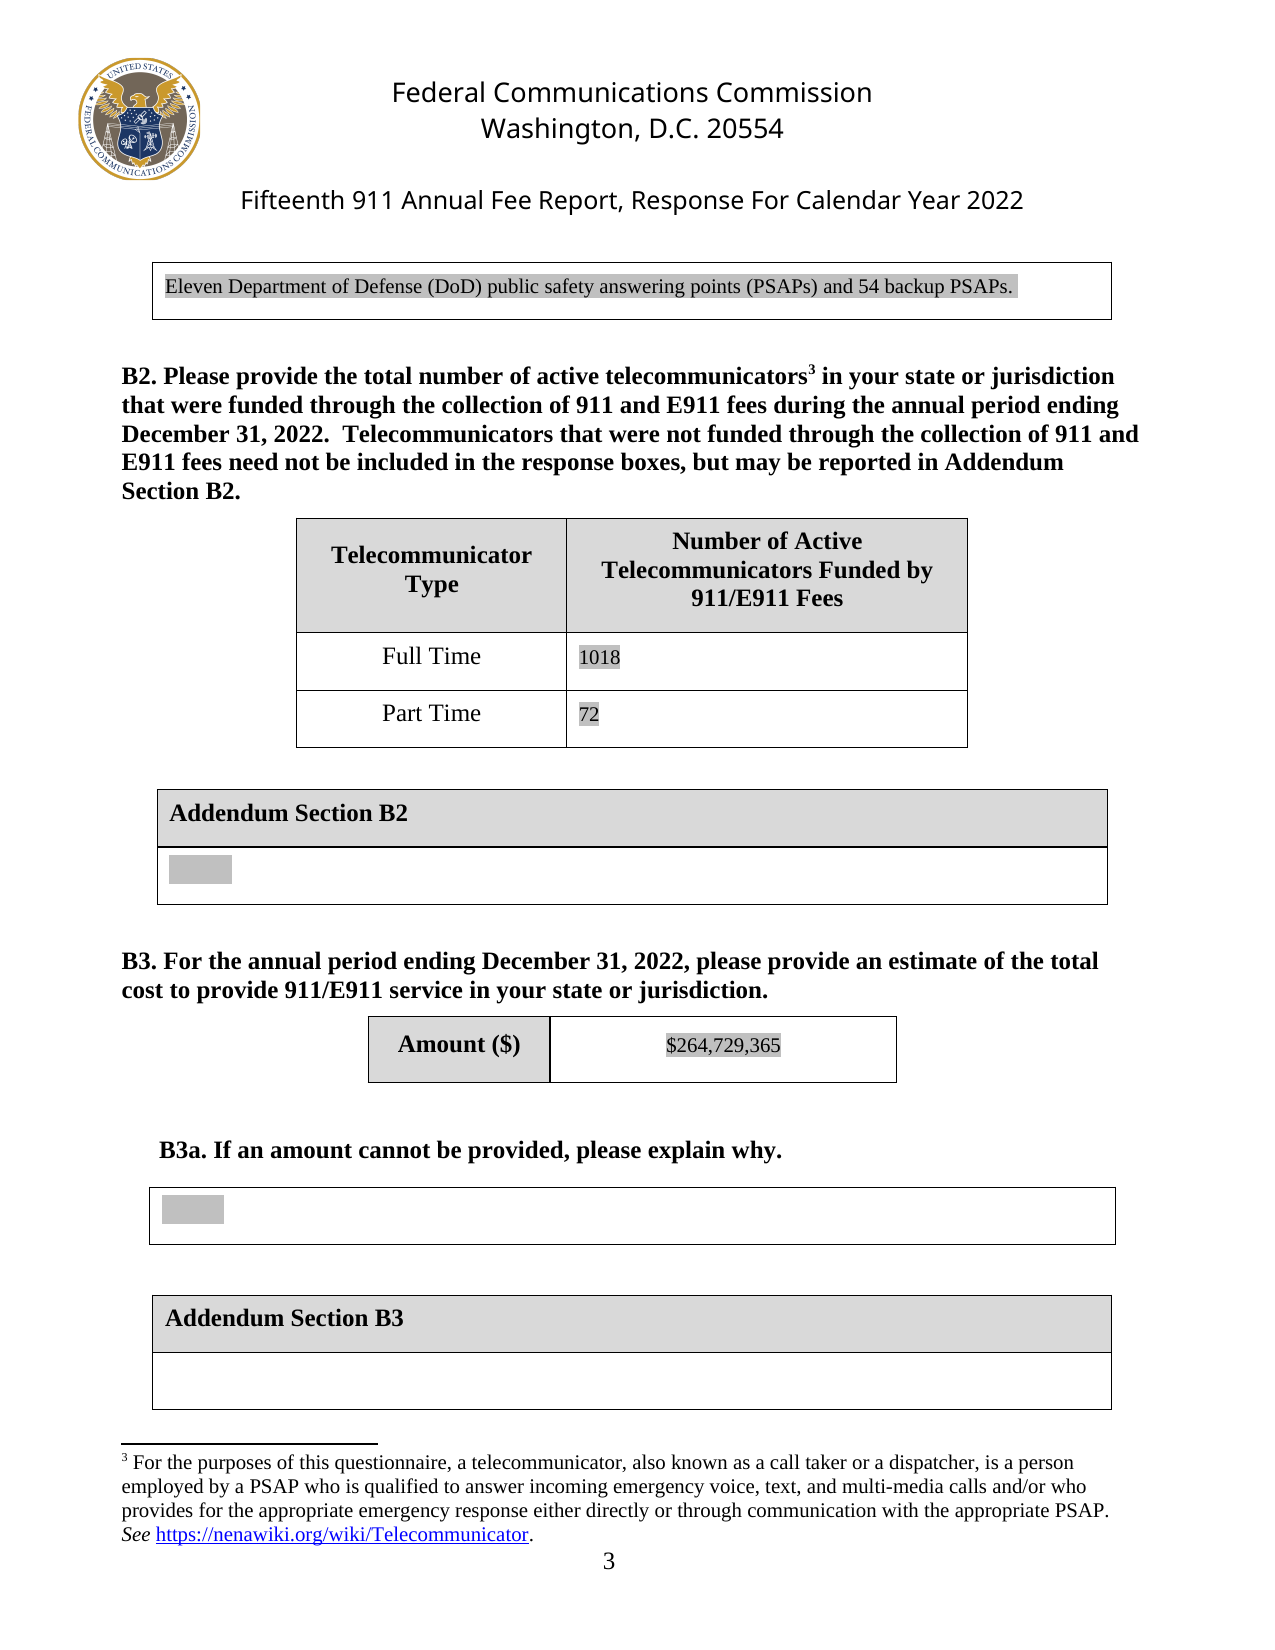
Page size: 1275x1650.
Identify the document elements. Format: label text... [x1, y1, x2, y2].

table_header Number of Active Telecommunicators Funded by 911/E911 Fees [567, 519, 967, 632]
table_header $264,729,365 [551, 1017, 896, 1082]
text B3a. If an amount cannot be provided, please explain why. [159, 1135, 1143, 1164]
table_header Addendum Section B3 [153, 1296, 1111, 1352]
table_header Telecommunicator Type [297, 519, 566, 632]
table_header [150, 1188, 1115, 1244]
table_header Addendum Section B2 [158, 790, 1107, 846]
table_header Amount ($) [369, 1017, 549, 1082]
table_cell Full Time [297, 633, 566, 689]
text B2. Please provide the total number of active telecommunicators in your state or jurisdiction that were funded through the collection of 911 and E911 fees during the annual period ending December 31, 2022. Telecommunicators that were not funded through the collection of 911 and E911 fees need not be included in the response boxes, but may be reported in Addendum Section B2. [121, 361, 1143, 505]
table_cell 1018 [567, 633, 967, 689]
table_cell Part Time [297, 691, 566, 747]
table_cell Eleven Department of Defense (DoD) public safety answering points (PSAPs) and 54 backup PSAPs. [153, 263, 1111, 319]
text B3. For the annual period ending December 31, 2022, please provide an estimate of the total cost to provide 911/E911 service in your state or jurisdiction. [121, 946, 1143, 1003]
table_cell [158, 848, 1107, 904]
picture [78, 57, 200, 180]
table_cell 72 [567, 691, 967, 747]
table_cell [153, 1353, 1111, 1409]
